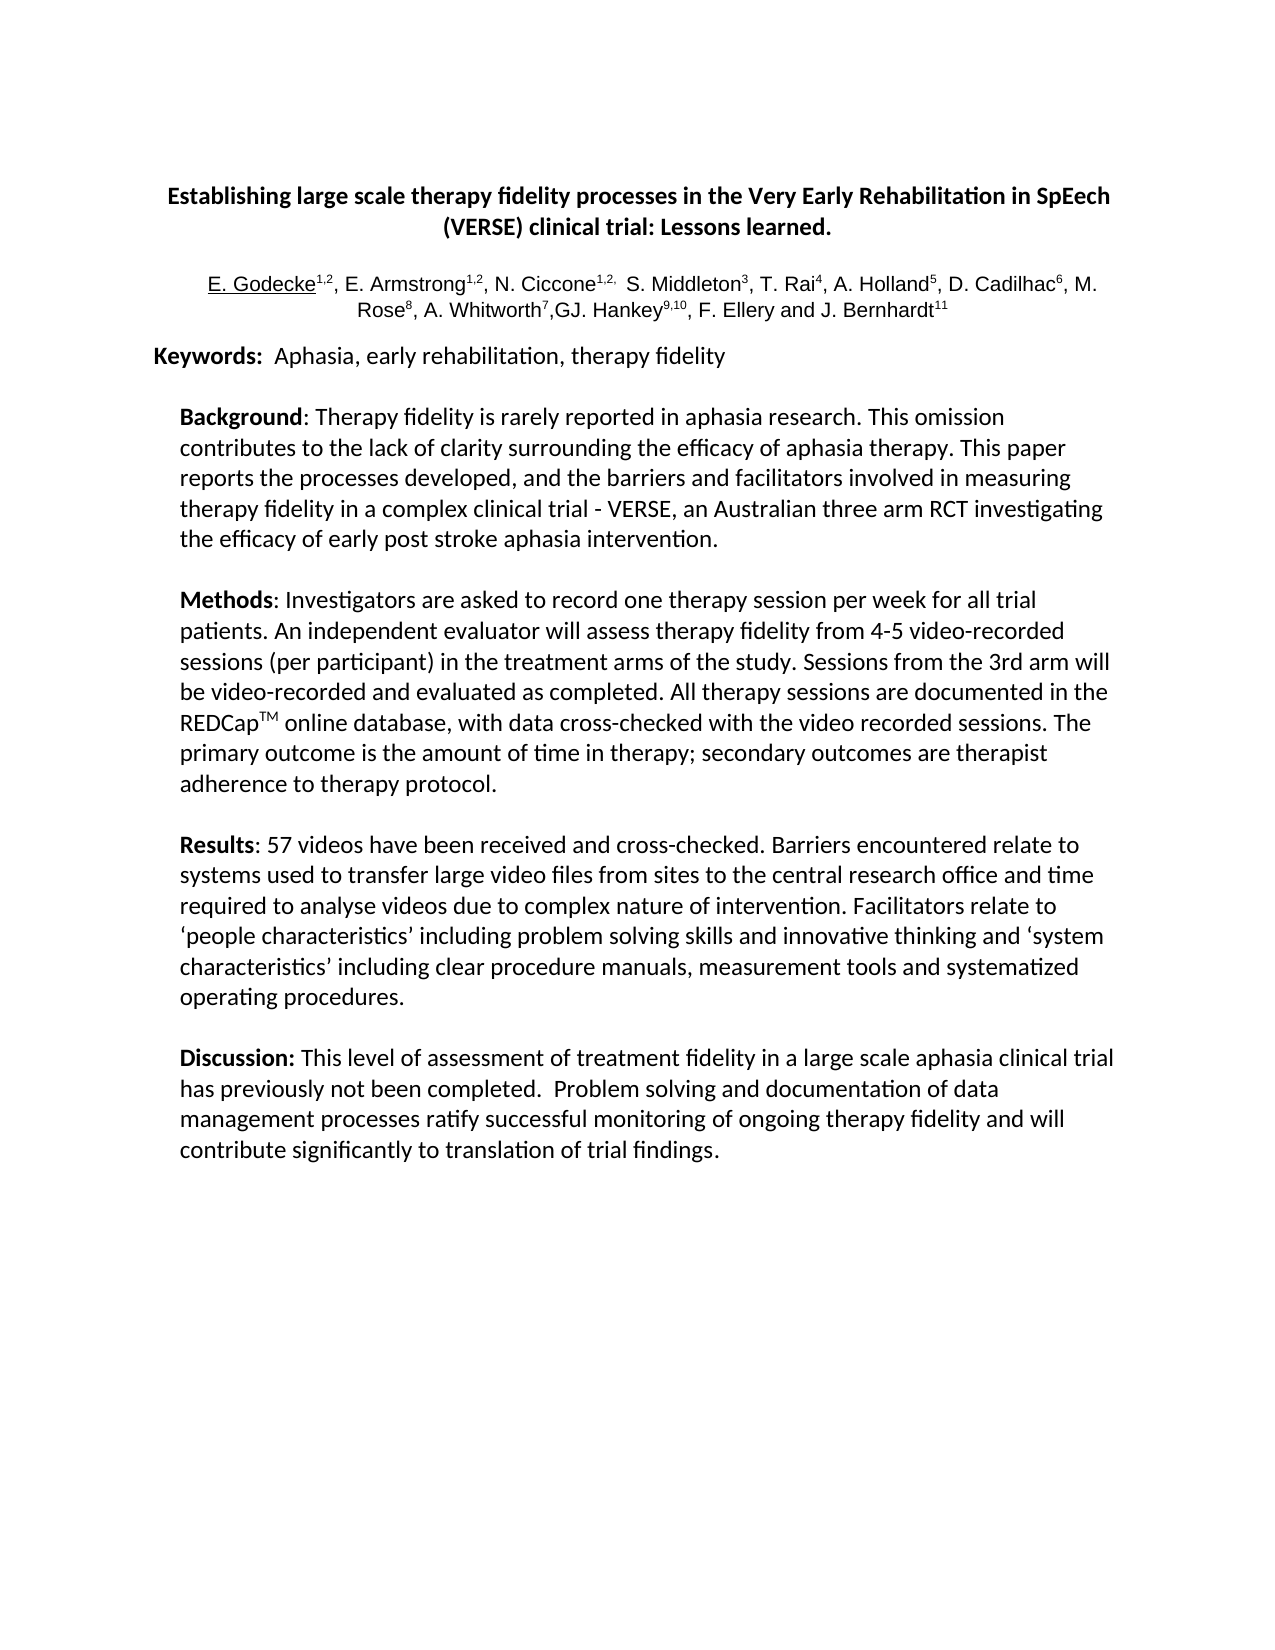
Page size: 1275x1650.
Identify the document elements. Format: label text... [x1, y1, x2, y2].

text Discussion: This level of assessment of treatment fidelity in a large scale aphasia clinical trial has previously not been completed. Problem solving and documentation of data management processes ratify successful monitoring of ongoing therapy fidelity and will contribute significantly to translation of trial findings. [179, 1042, 1125, 1164]
text Results: 57 videos have been received and cross-checked. Barriers encountered relate to systems used to transfer large video files from sites to the central research office and time required to analyse videos due to complex nature of intervention. Facilitators relate to ‘people characteristics’ including problem solving skills and innovative thinking and ‘system characteristics’ including clear procedure manuals, measurement tools and systematized operating procedures. [179, 829, 1125, 1012]
text Background: Therapy fidelity is rarely reported in aphasia research. This omission contributes to the lack of clarity surrounding the efficacy of aphasia therapy. This paper reports the processes developed, and the barriers and facilitators involved in measuring therapy fidelity in a complex clinical trial - VERSE, an Australian three arm RCT investigating the efficacy of early post stroke aphasia intervention. [179, 401, 1125, 554]
text Methods: Investigators are asked to record one therapy session per week for all trial patients. An independent evaluator will assess therapy fidelity from 4-5 video-recorded sessions (per participant) in the treatment arms of the study. Sessions from the 3rd arm will be video-recorded and evaluated as completed. All therapy sessions are documented in the REDCapTM online database, with data cross-checked with the video recorded sessions. The primary outcome is the amount of time in therapy; secondary outcomes are therapist adherence to therapy protocol. [179, 584, 1125, 798]
text Establishing large scale therapy fidelity processes in the Very Early Rehabilitation in SpEech (VERSE) clinical trial: Lessons learned. [150, 181, 1125, 242]
text E. Godecke1,2, E. Armstrong1,2, N. Ciccone1,2, S. Middleton3, T. Rai4, A. Holland5, D. Cadilhac6, M. Rose8, A. Whitworth7,GJ. Hankey9,10, F. Ellery and J. Bernhardt11 [179, 272, 1125, 322]
text Keywords: Aphasia, early rehabilitation, therapy fidelity [150, 340, 1125, 371]
